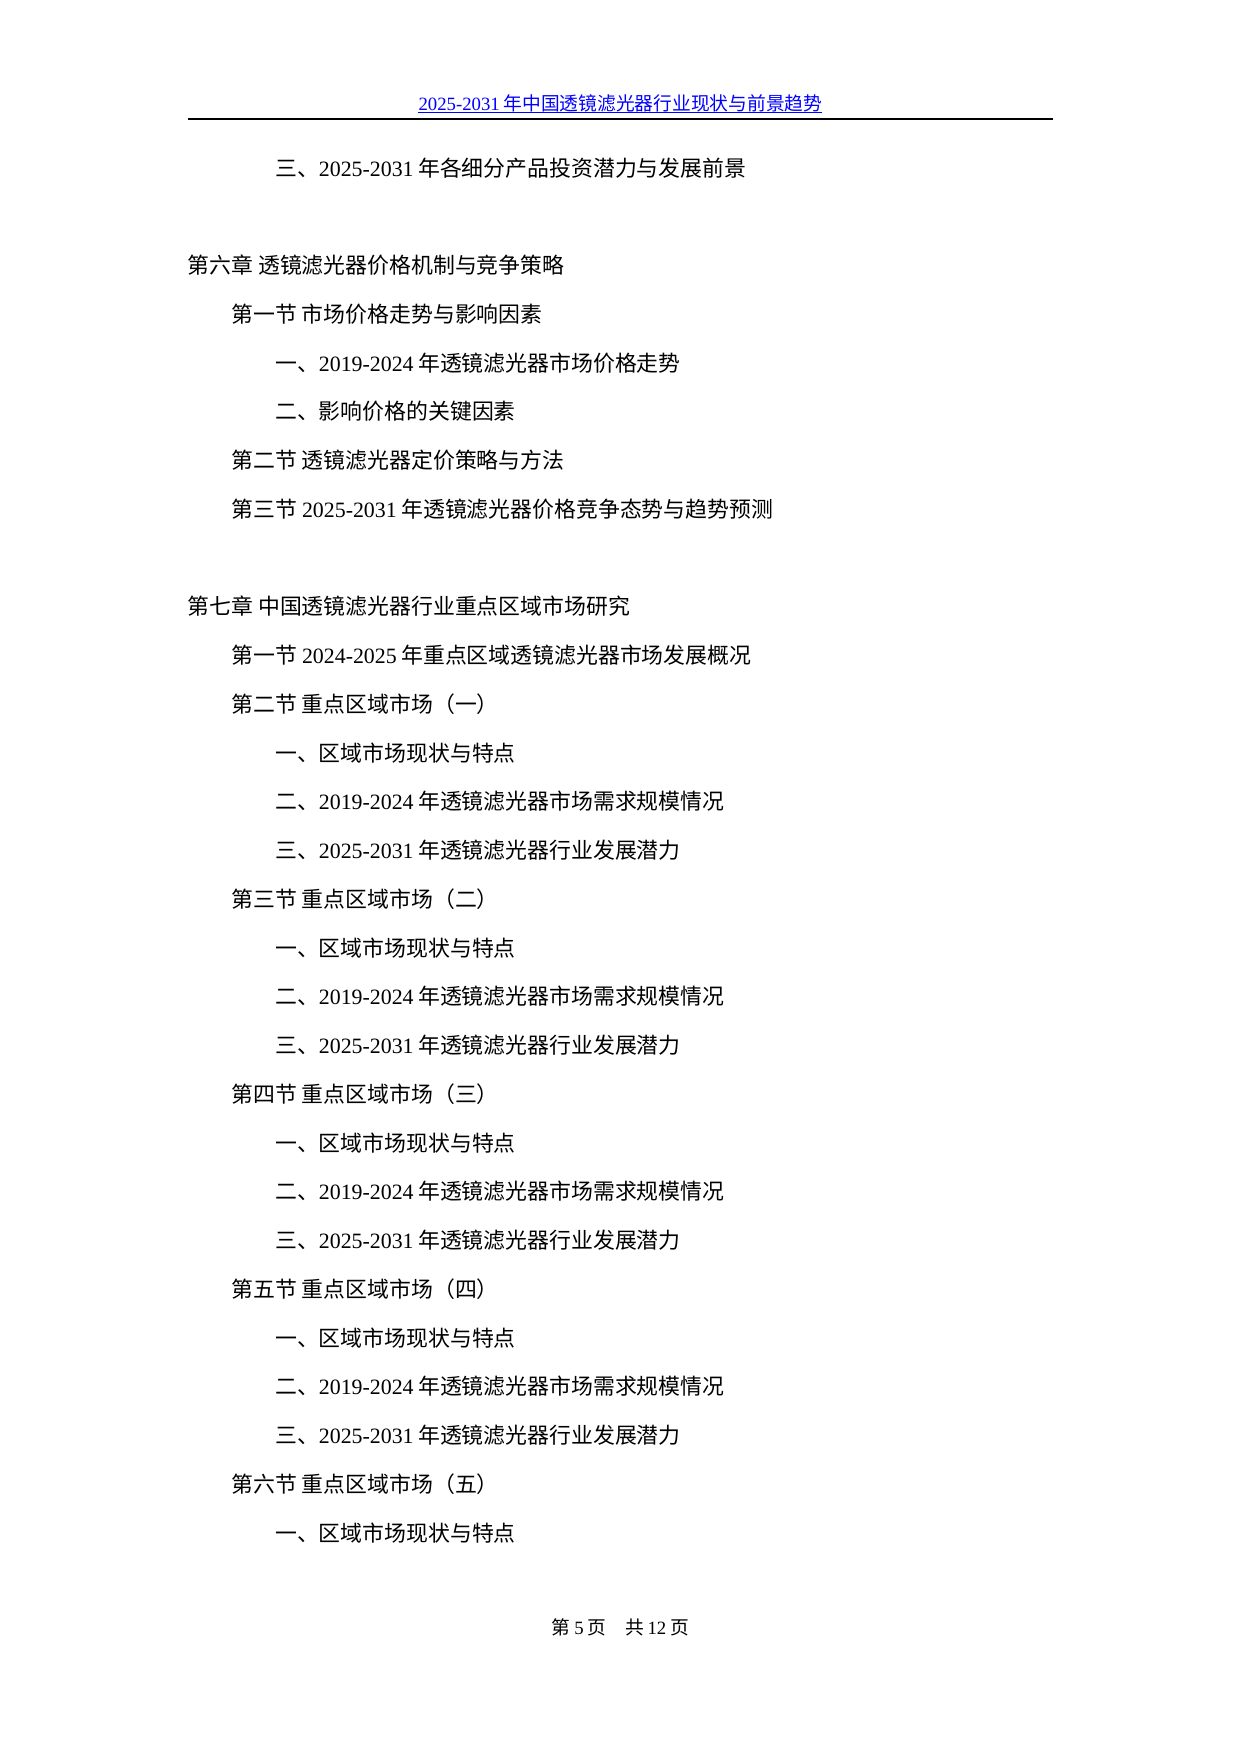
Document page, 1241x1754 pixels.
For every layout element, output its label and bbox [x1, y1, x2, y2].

text [187, 150, 1053, 1548]
